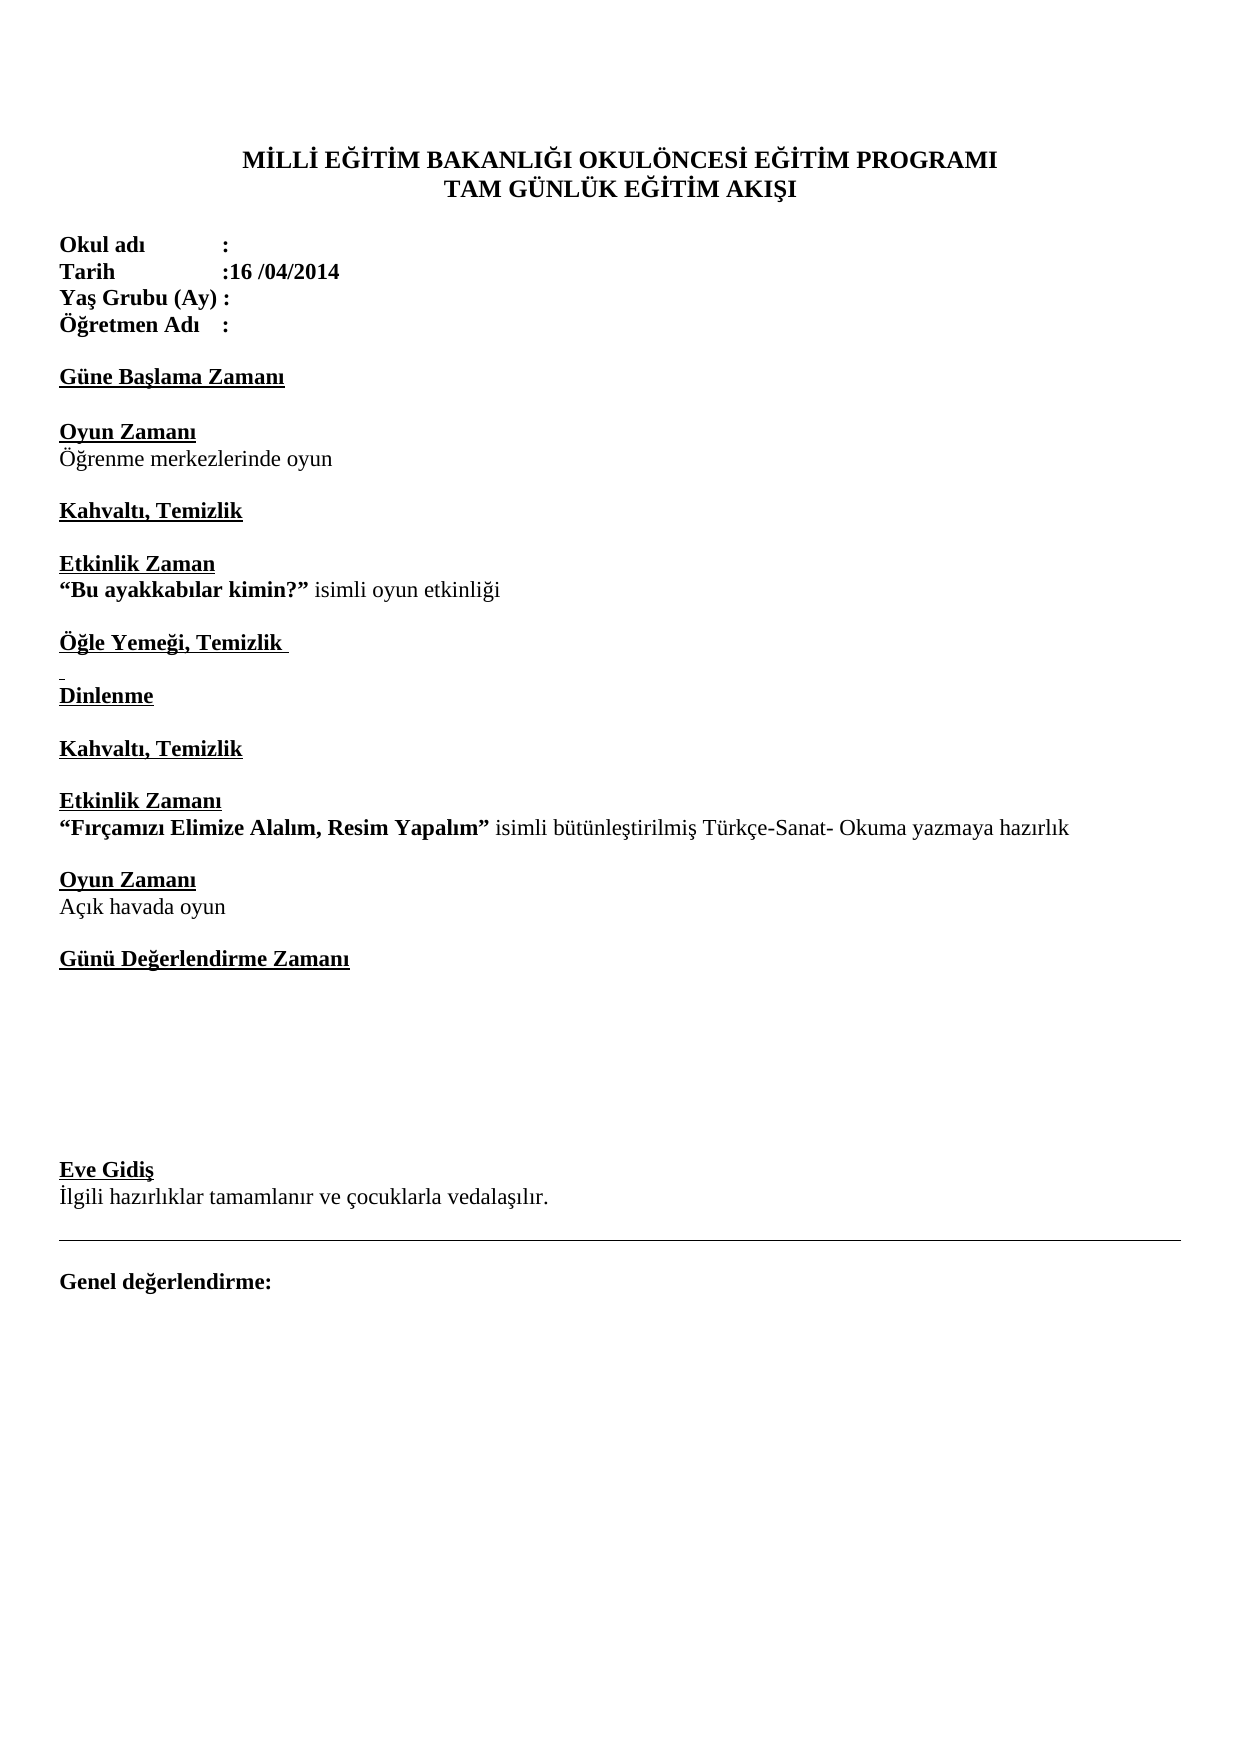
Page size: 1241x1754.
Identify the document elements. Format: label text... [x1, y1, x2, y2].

text İlgili hazırlıklar tamamlanır ve çocuklarla vedalaşılır. [59, 1183, 1181, 1240]
text Etkinlik Zamanı [59, 761, 1181, 814]
list “Fırçamızı Elimize Alalım, Resim Yapalım” isimli bütünleştirilmiş Türkçe-Sanat- Okuma yazmaya hazırlık [59, 814, 1181, 840]
text “Bu ayakkabılar kimin?” isimli oyun etkinliği [59, 577, 1181, 603]
text Öğle Yemeği, Temizlik Dinlenme [59, 629, 1181, 708]
text Güne Başlama Zamanı [59, 363, 1181, 390]
list Etkinlik Zaman [59, 550, 1181, 577]
list Kahvaltı, Temizlik [59, 497, 1181, 524]
text Tarih :16 /04/2014 [59, 258, 1181, 284]
text Genel değerlendirme: [59, 1241, 1181, 1294]
text Yaş Grubu (Ay) : [59, 284, 1181, 311]
text Oyun Zamanı [59, 866, 1181, 893]
text TAM GÜNLÜK EĞİTİM AKIŞI [59, 174, 1181, 203]
text Kahvaltı, Temizlik [59, 735, 1181, 761]
text MİLLİ EĞİTİM BAKANLIĞI OKULÖNCESİ EĞİTİM PROGRAMI [59, 145, 1181, 174]
text Öğretmen Adı : [59, 311, 1181, 337]
text Öğrenme merkezlerinde oyun [59, 445, 1181, 471]
text Günü Değerlendirme Zamanı [59, 919, 1181, 972]
text Okul adı : [59, 232, 1181, 258]
text Eve Gidiş [59, 1156, 1181, 1183]
text Açık havada oyun [59, 893, 1181, 919]
text Oyun Zamanı [59, 418, 1181, 445]
